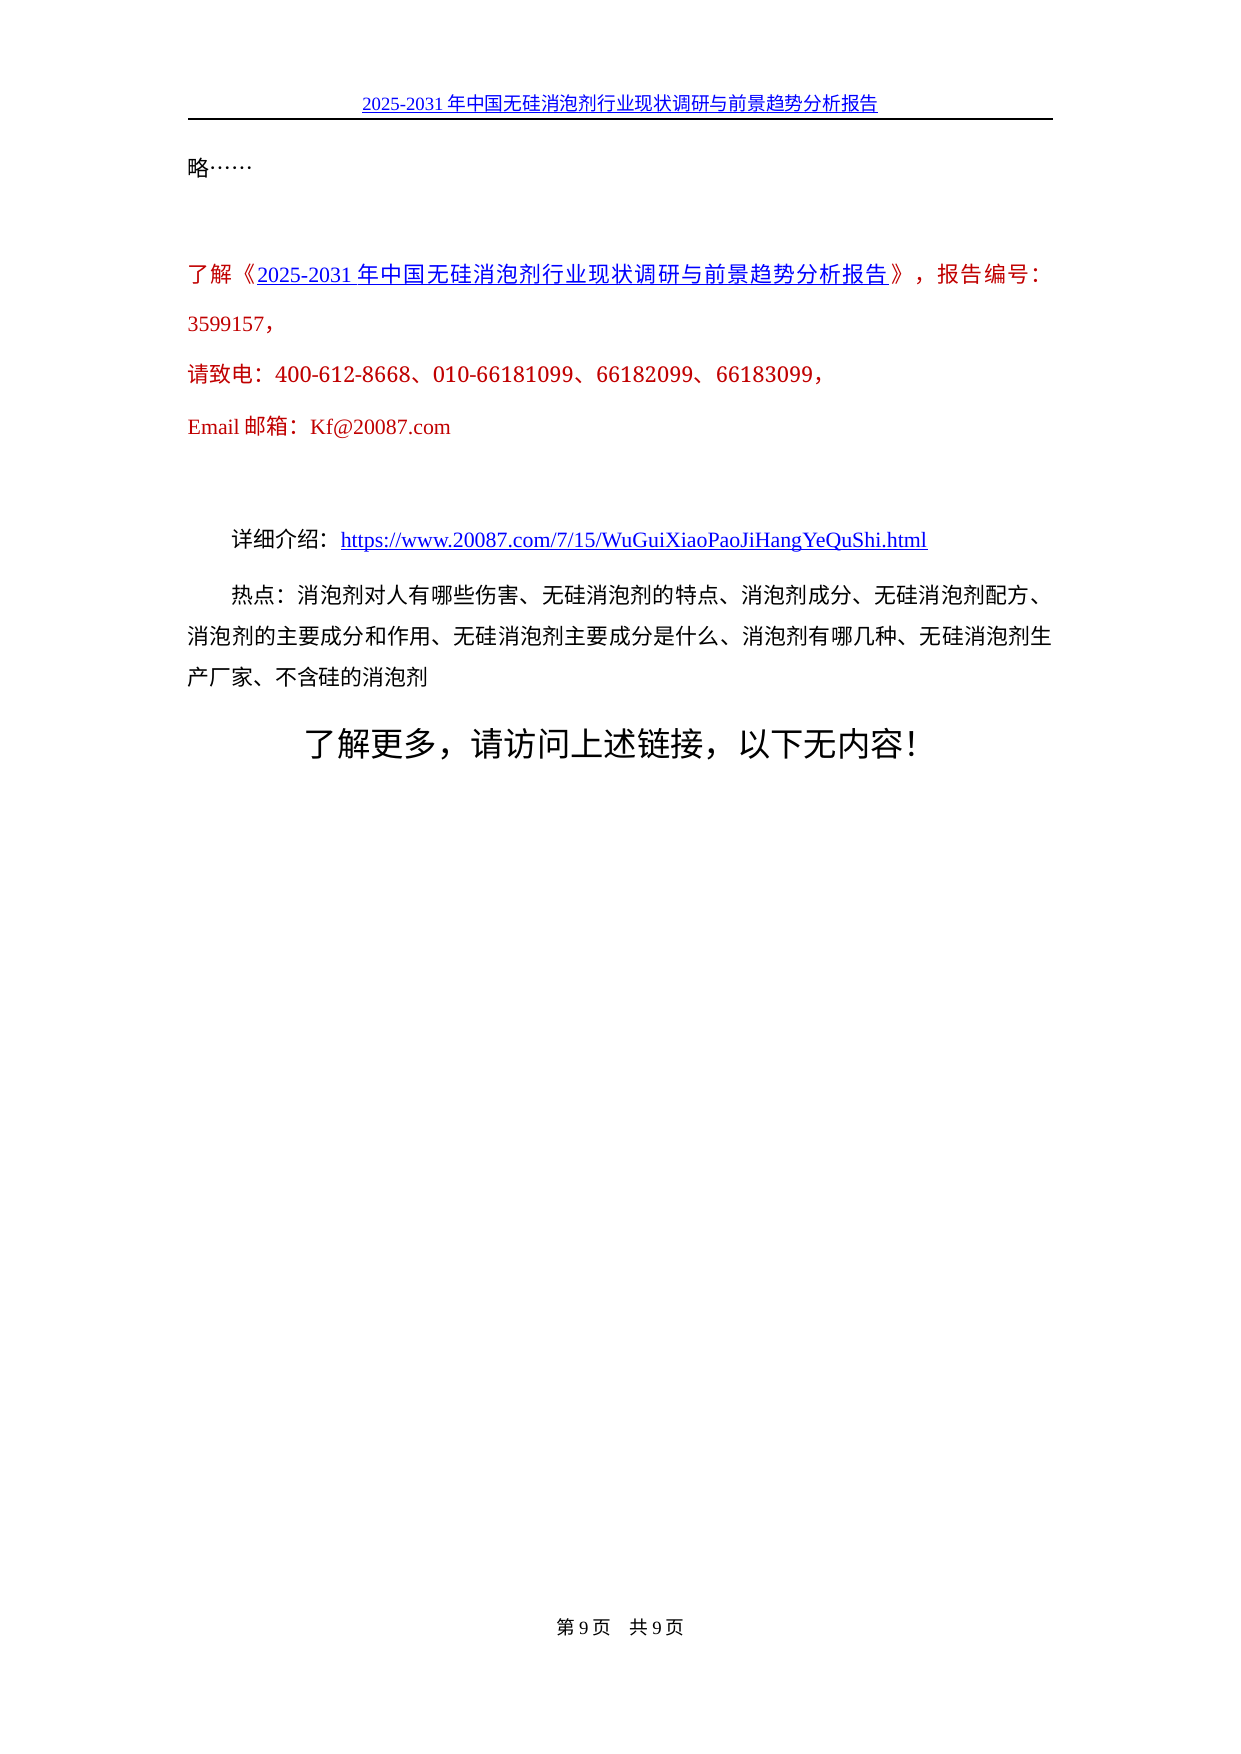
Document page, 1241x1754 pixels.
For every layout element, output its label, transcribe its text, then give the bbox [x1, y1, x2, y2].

text 详细介绍：https://www.20087.com/7/15/WuGuiXiaoPaoJiHangYeQuShi.html [187, 521, 1053, 554]
text 热点：消泡剂对人有哪些伤害、无硅消泡剂的特点、消泡剂成分、无硅消泡剂配方、消泡剂的主要成分和作用、无硅消泡剂主要成分是什么、消泡剂有哪几种、无硅消泡剂生产厂家、不含硅的消泡剂 [187, 578, 1053, 692]
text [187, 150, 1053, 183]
text 请致电：400-612-8668、010-66181099、66182099、66183099， [187, 357, 1053, 389]
text 了解《2025-2031年中国无硅消泡剂行业现状调研与前景趋势分析报告》，报告编号：3599157， [187, 257, 1053, 338]
text Email邮箱：Kf@20087.com [187, 408, 1053, 441]
title 了解更多，请访问上述链接，以下无内容！ [187, 709, 1053, 774]
